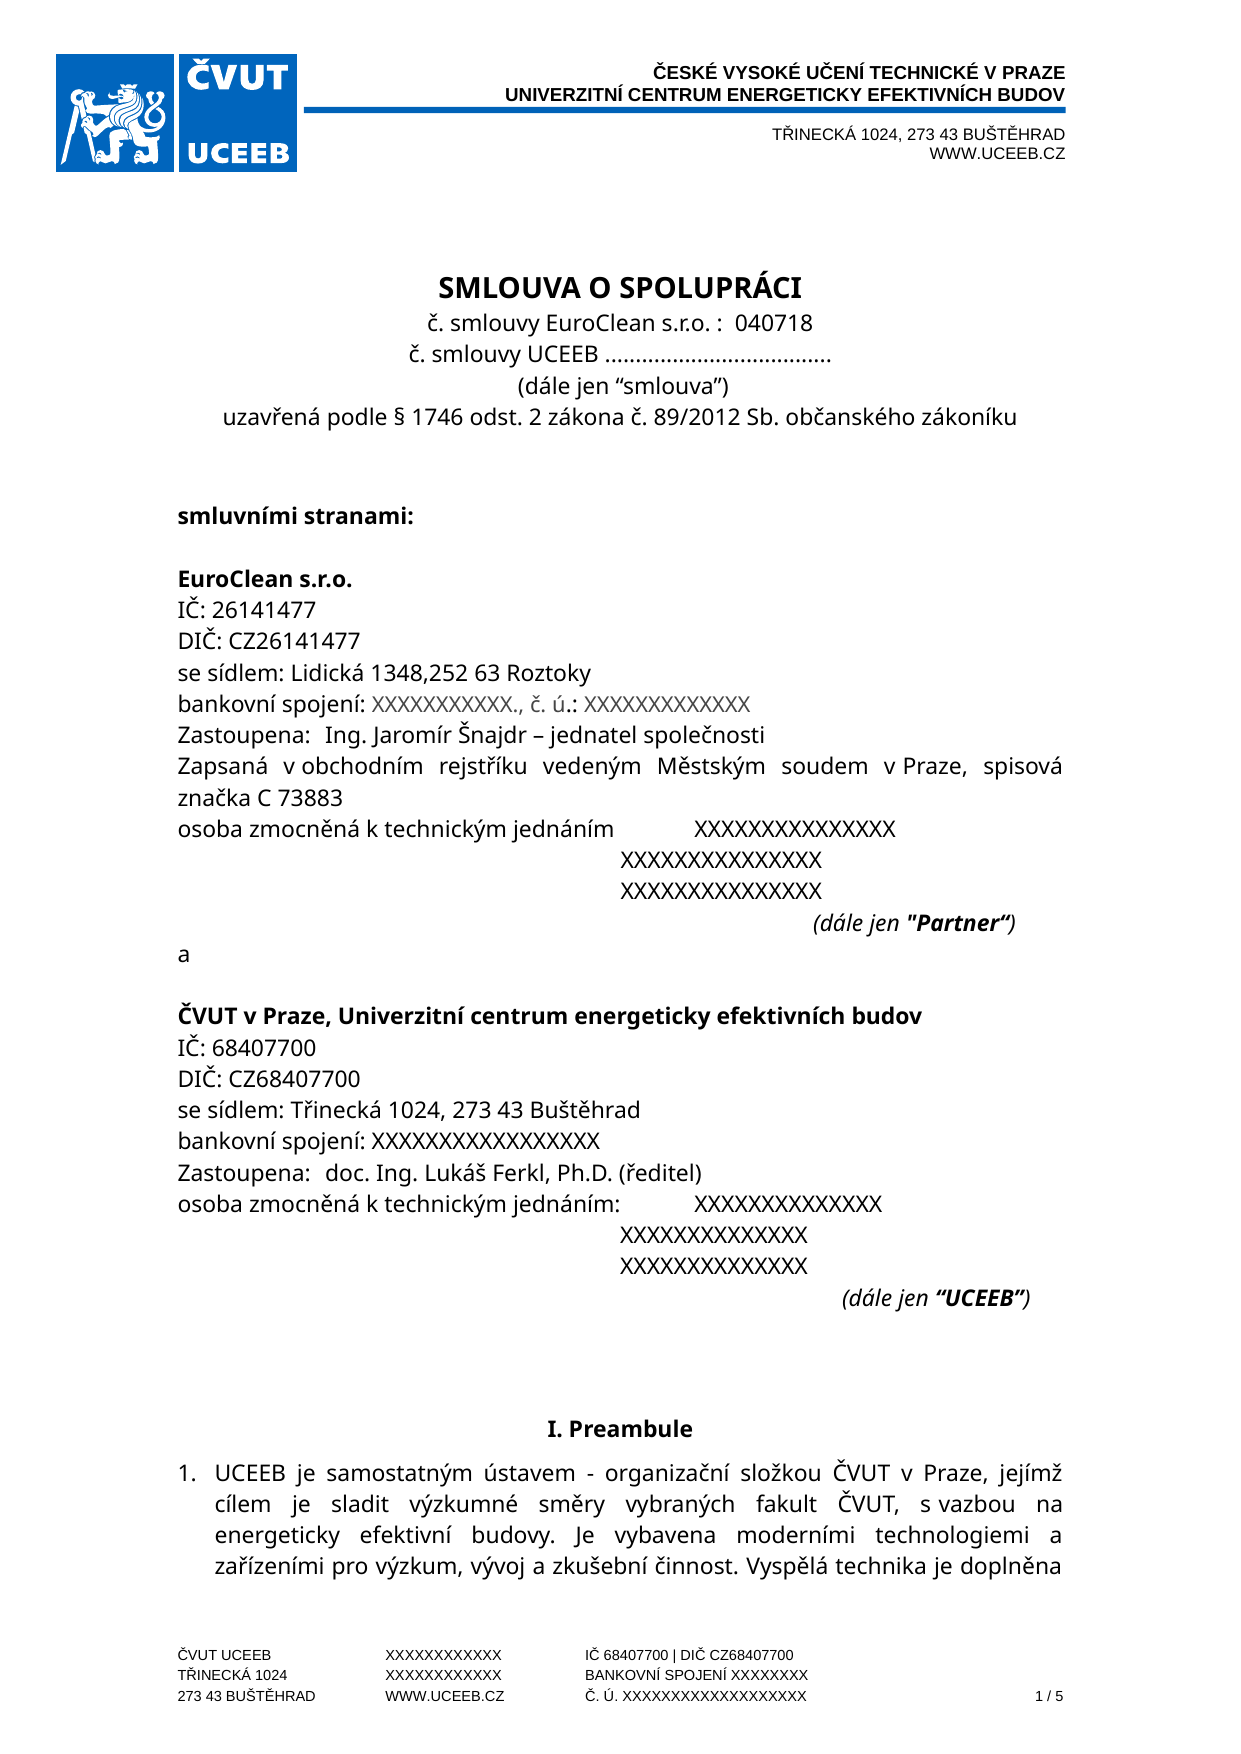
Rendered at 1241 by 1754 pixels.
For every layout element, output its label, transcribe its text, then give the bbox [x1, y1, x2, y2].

text se sídlem: Lidická 1348,252 63 Roztoky [177, 657, 1063, 688]
text XXXXXXXXXXXXXX [546, 1219, 1063, 1250]
text DIČ: CZ26141477 [177, 625, 1063, 657]
text smluvními stranami: [177, 500, 1063, 532]
text DIČ: CZ68407700 [177, 1063, 1063, 1094]
text ČVUT v Praze, Univerzitní centrum energeticky efektivních budov [177, 1000, 1063, 1032]
text Zapsaná v obchodním rejstříku vedeným Městským soudem v Praze, spisová značka C 73883 [177, 750, 1063, 813]
text (dále jen “UCEEB”) [177, 1282, 1063, 1313]
text č. smlouvy UCEEB ..................................... [177, 338, 1063, 370]
text se sídlem: Třinecká 1024, 273 43 Buštěhrad [177, 1094, 1063, 1125]
text XXXXXXXXXXXXXX [546, 1250, 1063, 1282]
text bankovní spojení: XXXXXXXXXXXXXXXXX [177, 1125, 1063, 1157]
text IČ: 26141477 [177, 594, 1063, 625]
text (dále jen “smlouva”) [177, 370, 1063, 401]
text bankovní spojení: XXXXXXXXXXX., č. ú.: XXXXXXXXXXXXX [177, 688, 1063, 719]
text (dále jen "Partner“) [694, 907, 1063, 938]
text Zastoupena: Ing. Jaromír Šnajdr – jednatel společnosti [177, 719, 1063, 750]
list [177, 1457, 1063, 1582]
text č. smlouvy EuroClean s.r.o. : 040718 [177, 307, 1063, 338]
list I. Preambule [177, 1413, 1063, 1444]
text EuroClean s.r.o. [177, 563, 1063, 594]
text osoba zmocněná k technickým jednáním XXXXXXXXXXXXXXX [177, 813, 1063, 844]
list SMLOUVA O SPOLUPRÁCI [177, 267, 1063, 307]
text XXXXXXXXXXXXXXX [177, 875, 1063, 907]
text uzavřená podle § 1746 odst. 2 zákona č. 89/2012 Sb. občanského zákoníku [177, 401, 1063, 432]
text osoba zmocněná k technickým jednáním: XXXXXXXXXXXXXX [177, 1188, 1063, 1219]
text XXXXXXXXXXXXXXX [177, 844, 1063, 875]
text Zastoupena: doc. Ing. Lukáš Ferkl, Ph.D. (ředitel) [177, 1157, 1063, 1188]
text a [177, 938, 1063, 969]
text IČ: 68407700 [177, 1032, 1063, 1063]
